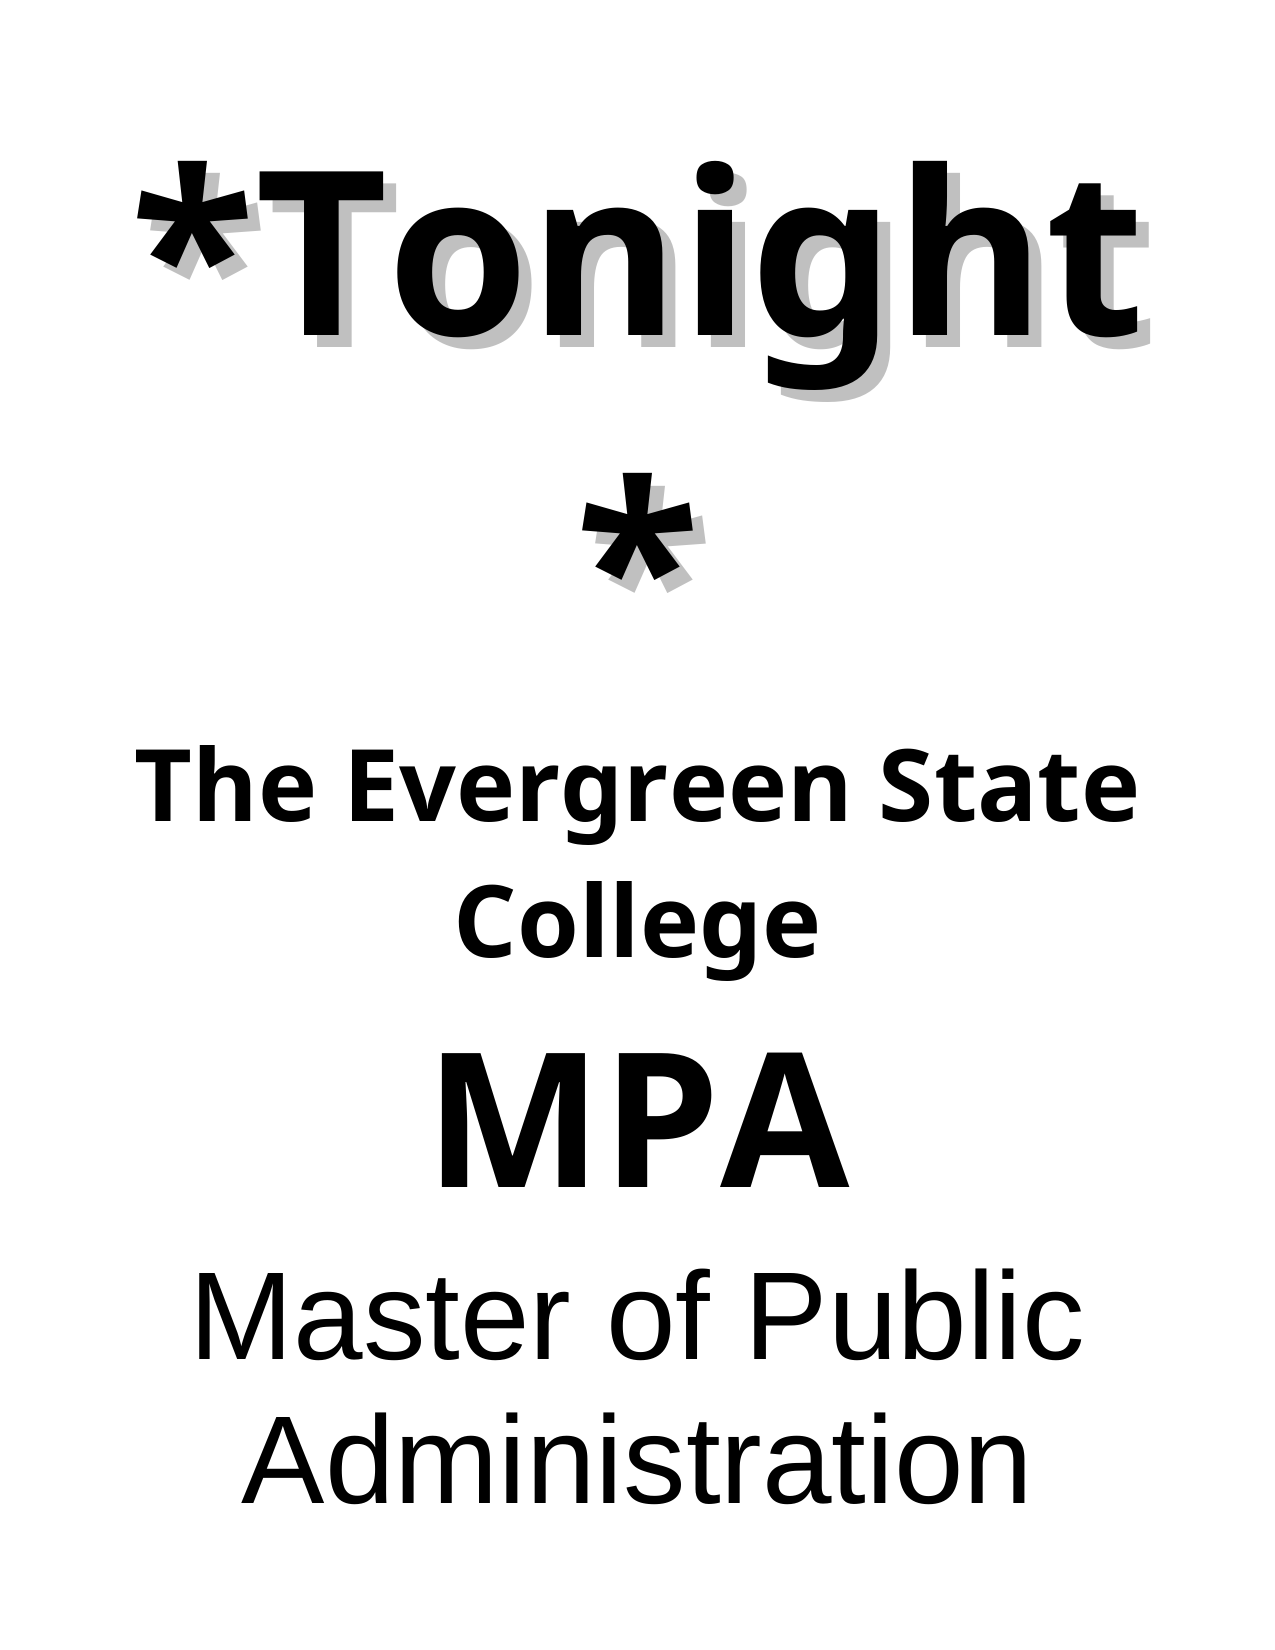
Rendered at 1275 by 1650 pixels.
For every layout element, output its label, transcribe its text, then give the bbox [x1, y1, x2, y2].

text The Evergreen State College [90, 714, 1185, 987]
text MPA [90, 987, 1185, 1242]
text *Tonight* [90, 90, 1185, 714]
text Master of Public Administration [90, 1242, 1185, 1530]
